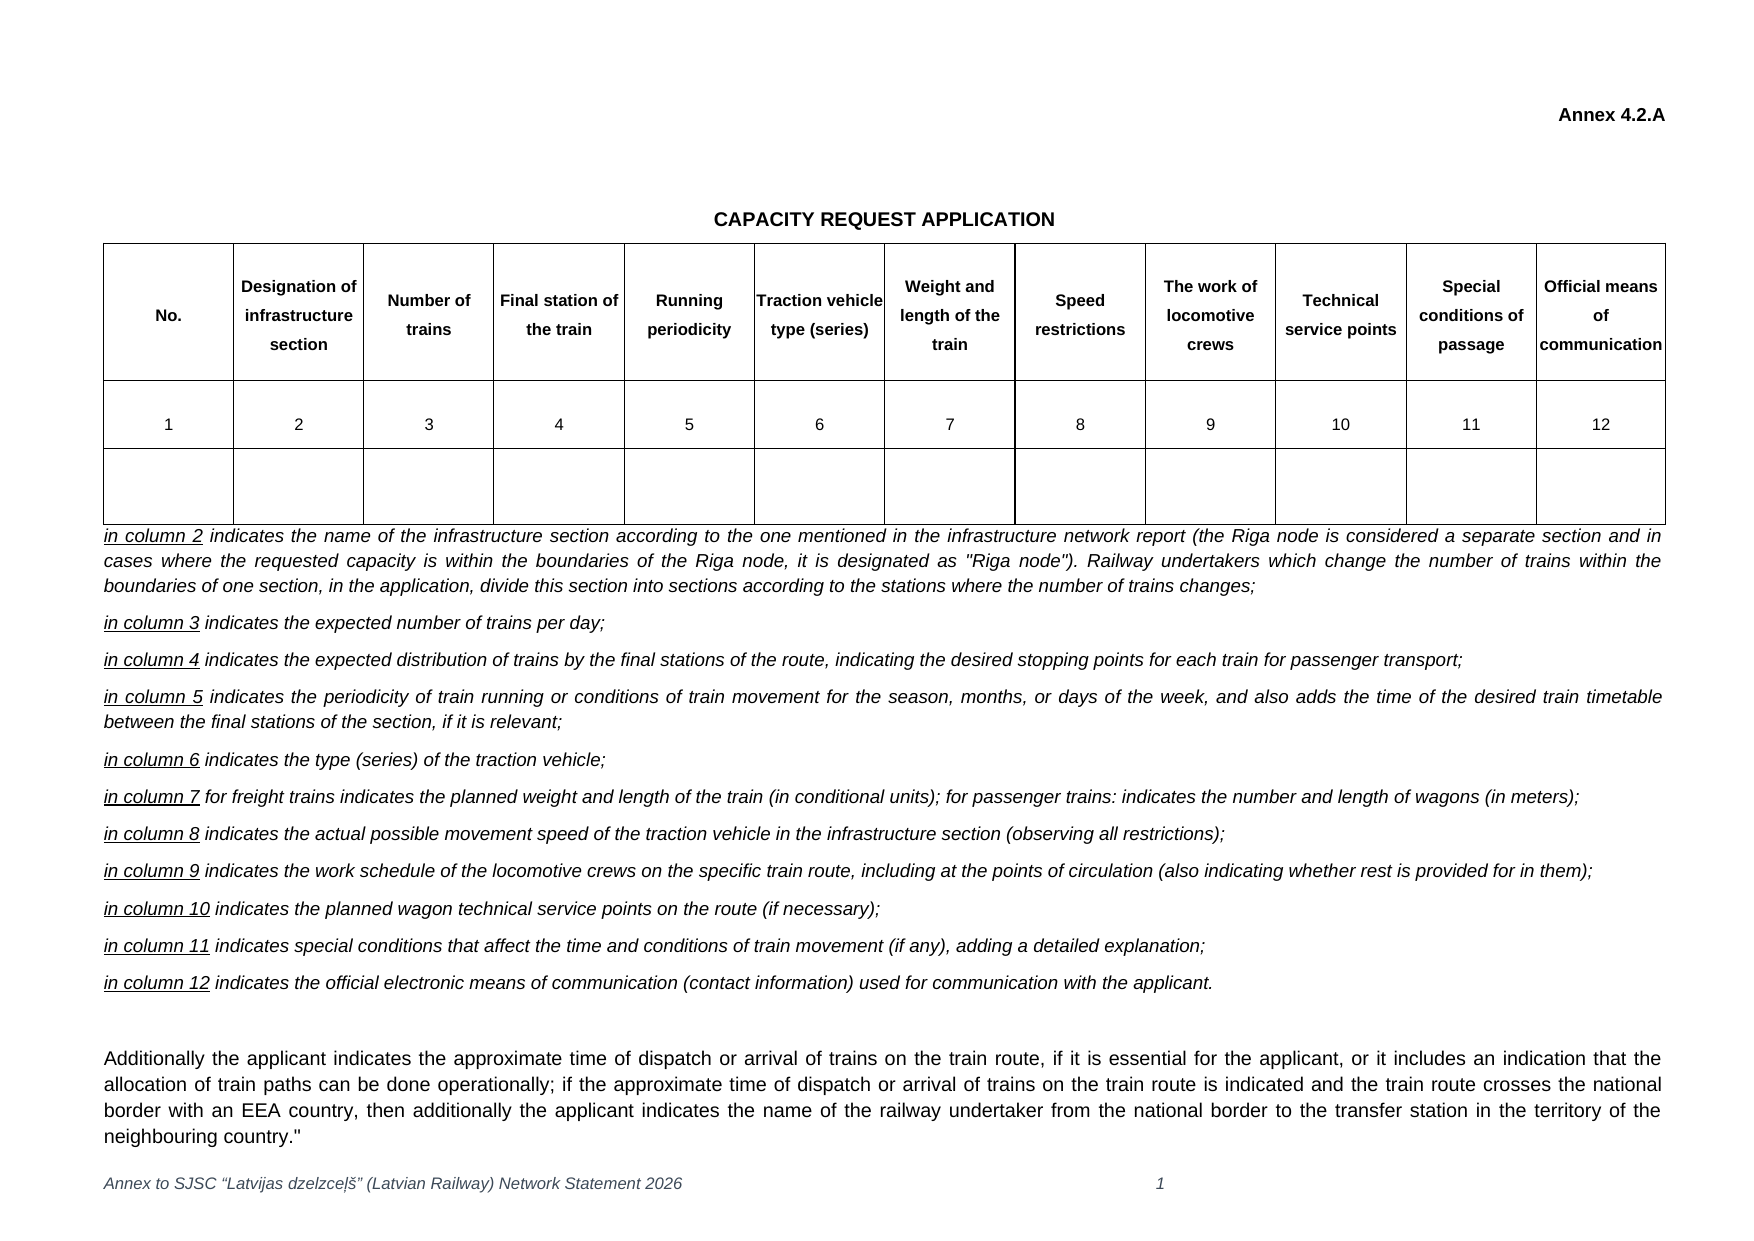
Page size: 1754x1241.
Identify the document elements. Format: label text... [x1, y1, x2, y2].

table_cell [1276, 449, 1406, 524]
table_header Final station of the train [494, 244, 624, 380]
table_header Official means of communication [1537, 244, 1665, 380]
text in column 4 indicates the expected distribution of trains by the final stations of the route, indicating the desired stopping points for each train for passenger transport; [103, 649, 1665, 671]
table_header Number of trains [364, 244, 493, 380]
table_cell [755, 449, 884, 524]
table_header Special conditions of passage [1407, 244, 1536, 380]
table_cell 4 [494, 381, 624, 448]
text Annex 4.2.A [103, 103, 1665, 125]
table_header No. [104, 244, 233, 380]
text CAPACITY REQUEST APPLICATION [103, 211, 1665, 230]
table_cell [494, 449, 624, 524]
table_cell [1407, 449, 1536, 524]
text Additionally the applicant indicates the approximate time of dispatch or arrival of trains on the train route, if it is essential for the applicant, or it includes an indication that the allocation of train paths can be done operationally; if the approximate time of dispatch or arrival of trains on the train route is indicated and the train route crosses the national border with an EEA country, then additionally the applicant indicates the name of the railway undertaker from the national border to the transfer station in the territory of the neighbouring country." [103, 1047, 1665, 1147]
table_cell 12 [1537, 381, 1665, 448]
table_cell 3 [364, 381, 493, 448]
table_cell [364, 449, 493, 524]
table_cell [885, 449, 1014, 524]
table_cell 9 [1146, 381, 1275, 448]
text in column 12 indicates the official electronic means of communication (contact information) used for communication with the applicant. [103, 972, 1665, 994]
text in column 3 indicates the expected number of trains per day; [103, 612, 1665, 633]
table_cell 5 [625, 381, 754, 448]
table_header Technical service points [1276, 244, 1406, 380]
table_cell 2 [234, 381, 363, 448]
text in column 10 indicates the planned wagon technical service points on the route (if necessary); [103, 897, 1665, 919]
text in column 9 indicates the work schedule of the locomotive crews on the specific train route, including at the points of circulation (also indicating whether rest is provided for in them); [103, 860, 1665, 882]
table_header Traction vehicle type (series) [755, 244, 884, 380]
table_cell [625, 449, 754, 524]
table_header Speed restrictions [1016, 244, 1145, 380]
text in column 8 indicates the actual possible movement speed of the traction vehicle in the infrastructure section (observing all restrictions); [103, 823, 1665, 844]
table_cell 6 [755, 381, 884, 448]
table_cell [234, 449, 363, 524]
table_header Weight and length of the train [885, 244, 1014, 380]
table_cell 1 [104, 381, 233, 448]
text in column 5 indicates the periodicity of train running or conditions of train movement for the season, months, or days of the week, and also adds the time of the desired train timetable between the final stations of the section, if it is relevant; [103, 686, 1665, 733]
text in column 7 for freight trains indicates the planned weight and length of the train (in conditional units); for passenger trains: indicates the number and length of wagons (in meters); [103, 786, 1665, 807]
table_cell 10 [1276, 381, 1406, 448]
text in column 2 indicates the name of the infrastructure section according to the one mentioned in the infrastructure network report (the Riga node is considered a separate section and in cases where the requested capacity is within the boundaries of the Riga node, it is designated as "Riga node"). Railway undertakers which change the number of trains within the boundaries of one section, in the application, divide this section into sections according to the stations where the number of trains changes; [103, 525, 1665, 596]
table_cell 7 [885, 381, 1014, 448]
table_header Running periodicity [625, 244, 754, 380]
text in column 11 indicates special conditions that affect the time and conditions of train movement (if any), adding a detailed explanation; [103, 935, 1665, 956]
table_cell [104, 449, 233, 524]
text in column 6 indicates the type (series) of the traction vehicle; [103, 748, 1665, 770]
table_cell [1537, 449, 1665, 524]
table_cell [1016, 449, 1145, 524]
table_cell [1146, 449, 1275, 524]
table_cell 8 [1016, 381, 1145, 448]
table_cell 11 [1407, 381, 1536, 448]
table_header The work of locomotive crews [1146, 244, 1275, 380]
table_header Designation of infrastructure section [234, 244, 363, 380]
